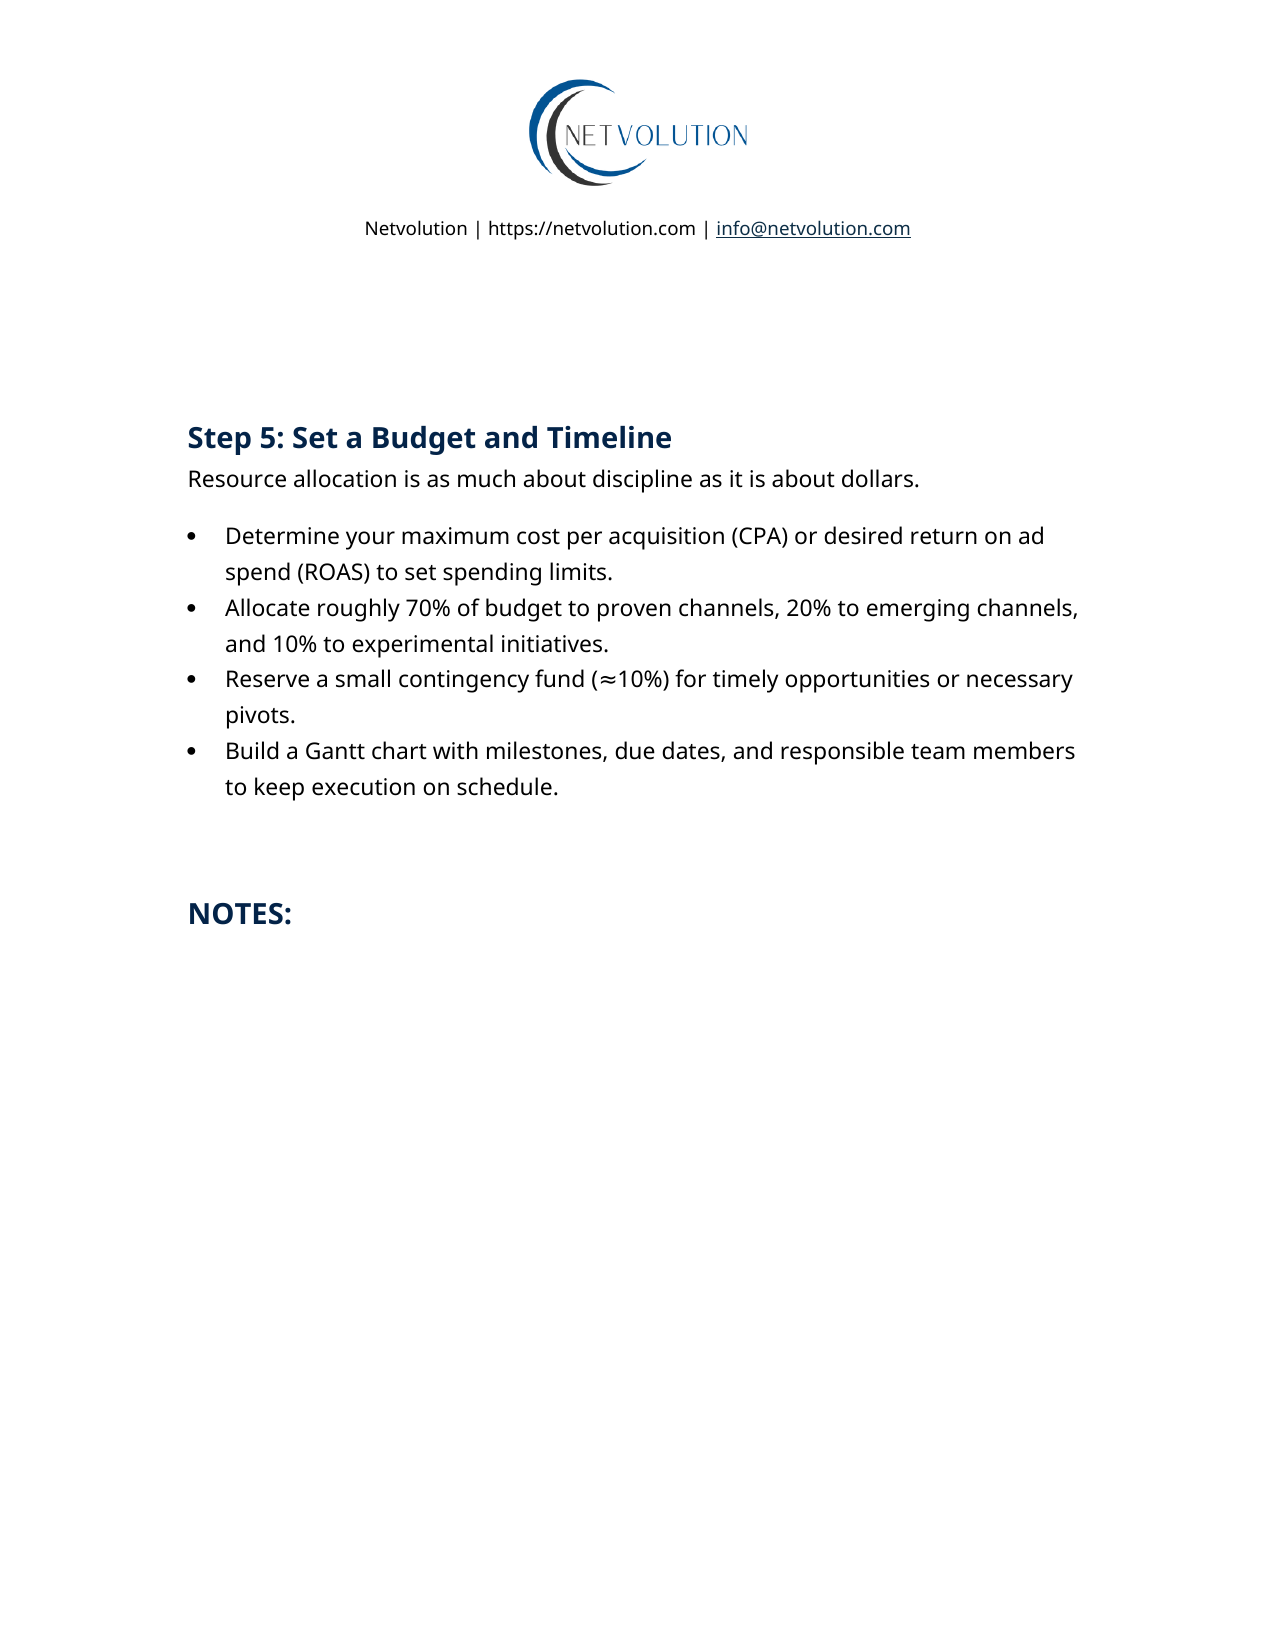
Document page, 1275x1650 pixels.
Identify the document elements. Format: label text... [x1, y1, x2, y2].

list Allocate roughly 70% of budget to proven channels, 20% to emerging channels, and 10% to experimental initiatives. [187, 592, 1087, 659]
list Determine your maximum cost per acquisition (CPA) or desired return on ad spend (ROAS) to set spending limits. [187, 520, 1087, 587]
subtitle NOTES: [187, 893, 1087, 933]
text Resource allocation is as much about discipline as it is about dollars. [187, 463, 1087, 494]
list Build a Gantt chart with milestones, due dates, and responsible team members to keep execution on schedule. [187, 735, 1087, 802]
list Reserve a small contingency fund (≈10%) for timely opportunities or necessary pivots. [187, 663, 1087, 731]
subtitle Step 5: Set a Budget and Timeline [187, 417, 1087, 457]
picture [527, 75, 748, 190]
